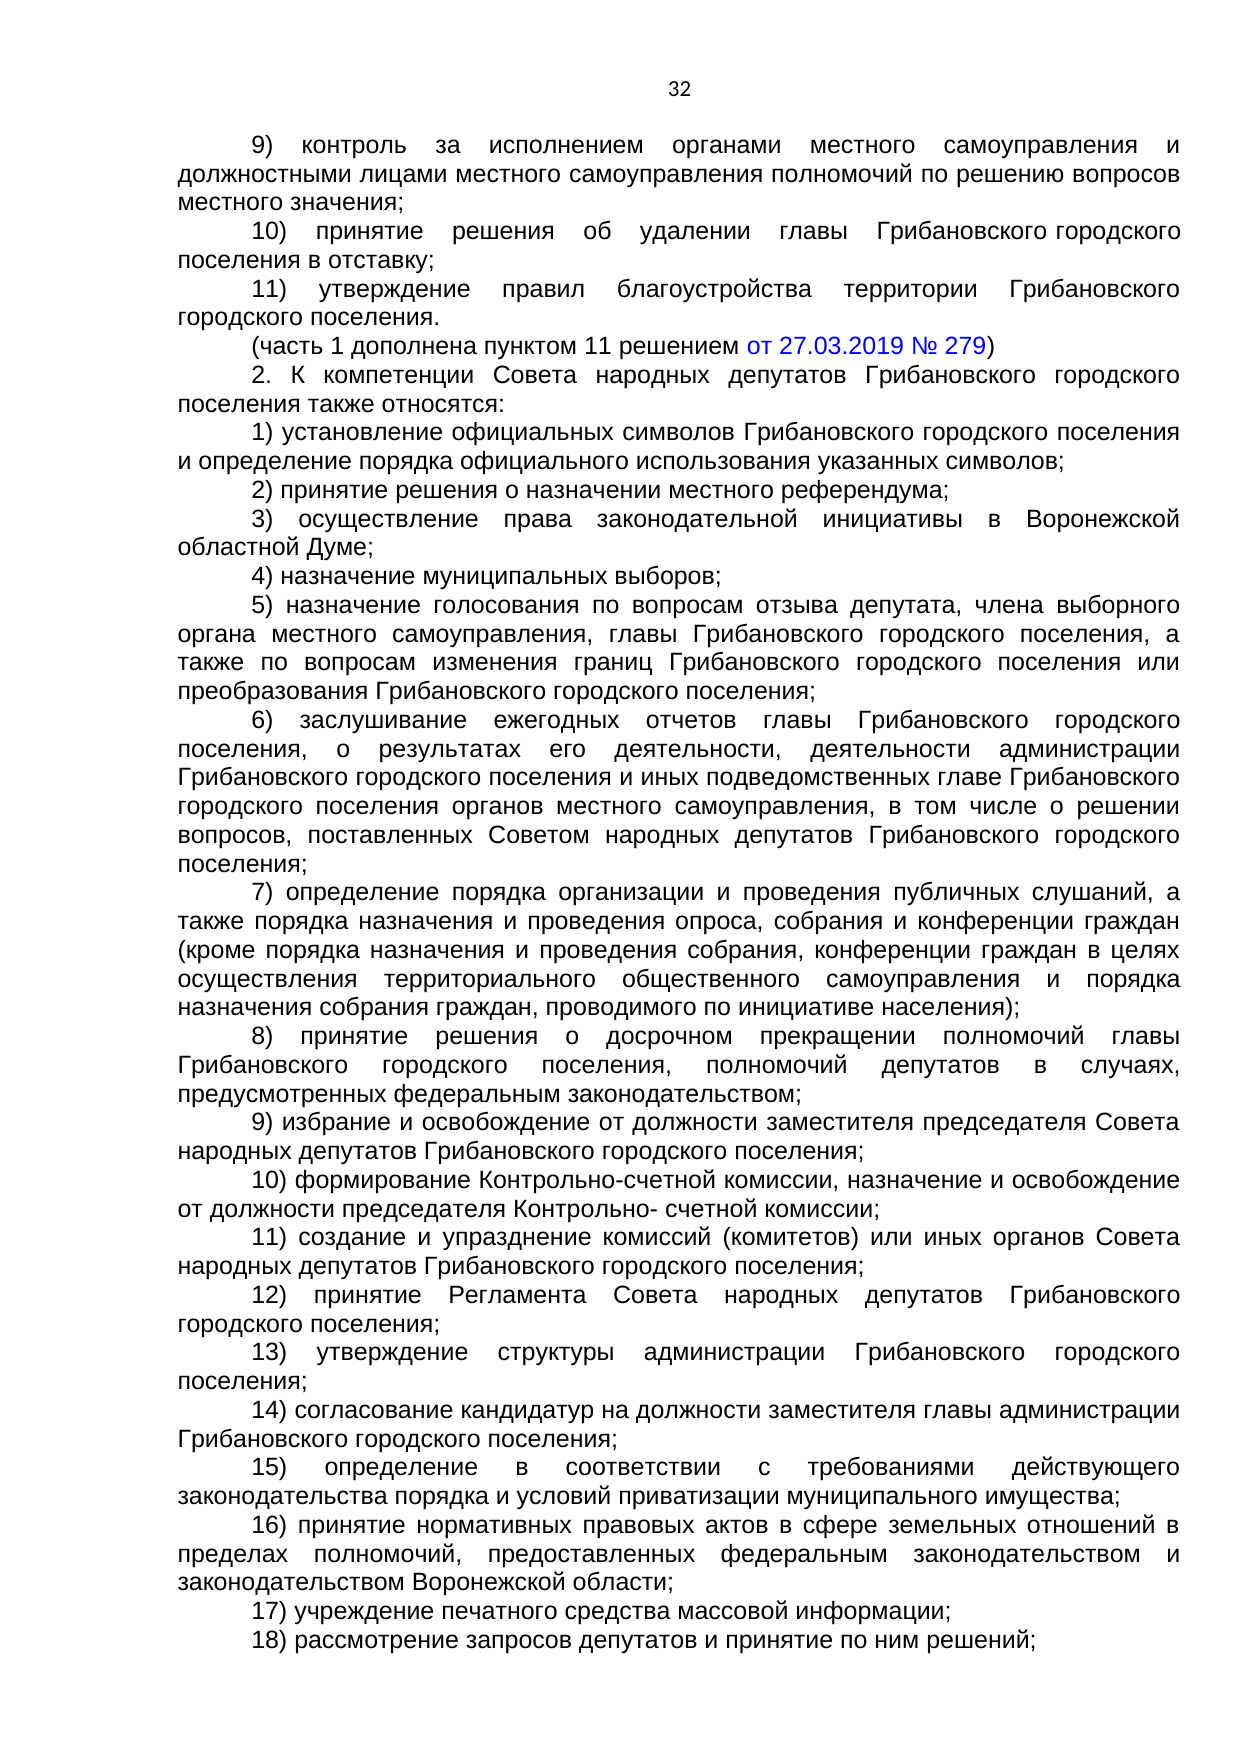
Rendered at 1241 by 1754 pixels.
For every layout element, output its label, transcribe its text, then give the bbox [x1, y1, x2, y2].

text 8) принятие решения о досрочном прекращении полномочий главы Грибановского городского поселения, полномочий депутатов в случаях, предусмотренных федеральным законодательством; [177, 1021, 1181, 1107]
text 4) назначение муниципальных выборов; [177, 561, 1181, 590]
text 13) утверждение структуры администрации Грибановского городского поселения; [177, 1337, 1181, 1395]
text 10) принятие решения об удалении главы Грибановского городского поселения в отставку; [177, 216, 1181, 273]
text 15) определение в соответствии с требованиями действующего законодательства порядка и условий приватизации муниципального имущества; [177, 1452, 1181, 1510]
text 11) создание и упразднение комиссий (комитетов) или иных органов Совета народных депутатов Грибановского городского поселения; [177, 1222, 1181, 1280]
text 9) избрание и освобождение от должности заместителя председателя Совета народных депутатов Грибановского городского поселения; [177, 1107, 1181, 1165]
text 1) установление официальных символов Грибановского городского поселения и определение порядка официального использования указанных символов; [177, 417, 1181, 475]
text 12) принятие Регламента Совета народных депутатов Грибановского городского поселения; [177, 1280, 1181, 1337]
text 9) контроль за исполнением органами местного самоуправления и должностными лицами местного самоуправления полномочий по решению вопросов местного значения; [177, 130, 1181, 216]
text 14) согласование кандидатур на должности заместителя главы администрации Грибановского городского поселения; [177, 1395, 1181, 1452]
text 10) формирование Контрольно-счетной комиссии, назначение и освобождение от должности председателя Контрольно- счетной комиссии; [177, 1165, 1181, 1222]
text 18) рассмотрение запросов депутатов и принятие по ним решений; [177, 1625, 1181, 1653]
text 7) определение порядка организации и проведения публичных слушаний, а также порядка назначения и проведения опроса, собрания и конференции граждан (кроме порядка назначения и проведения собрания, конференции граждан в целях осуществления территориального общественного самоуправления и порядка назначения собрания граждан, проводимого по инициативе населения); [177, 877, 1181, 1021]
text 17) учреждение печатного средства массовой информации; [177, 1596, 1181, 1625]
text 11) утверждение правил благоустройства территории Грибановского городского поселения. [177, 273, 1181, 331]
text 3) осуществление права законодательной инициативы в Воронежской областной Думе; [177, 503, 1181, 561]
text 2. К компетенции Совета народных депутатов Грибановского городского поселения также относятся: [177, 360, 1181, 417]
text 6) заслушивание ежегодных отчетов главы Грибановского городского поселения, о результатах его деятельности, деятельности администрации Грибановского городского поселения и иных подведомственных главе Грибановского городского поселения органов местного самоуправления, в том числе о решении вопросов, поставленных Советом народных депутатов Грибановского городского поселения; [177, 705, 1181, 877]
text (часть 1 дополнена пунктом 11 решением от 27.03.2019 № 279) [177, 331, 1181, 360]
text 16) принятие нормативных правовых актов в сфере земельных отношений в пределах полномочий, предоставленных федеральным законодательством и законодательством Воронежской области; [177, 1510, 1181, 1596]
text 2) принятие решения о назначении местного референдума; [177, 475, 1181, 503]
text 5) назначение голосования по вопросам отзыва депутата, члена выборного органа местного самоуправления, главы Грибановского городского поселения, а также по вопросам изменения границ Грибановского городского поселения или преобразования Грибановского городского поселения; [177, 590, 1181, 705]
